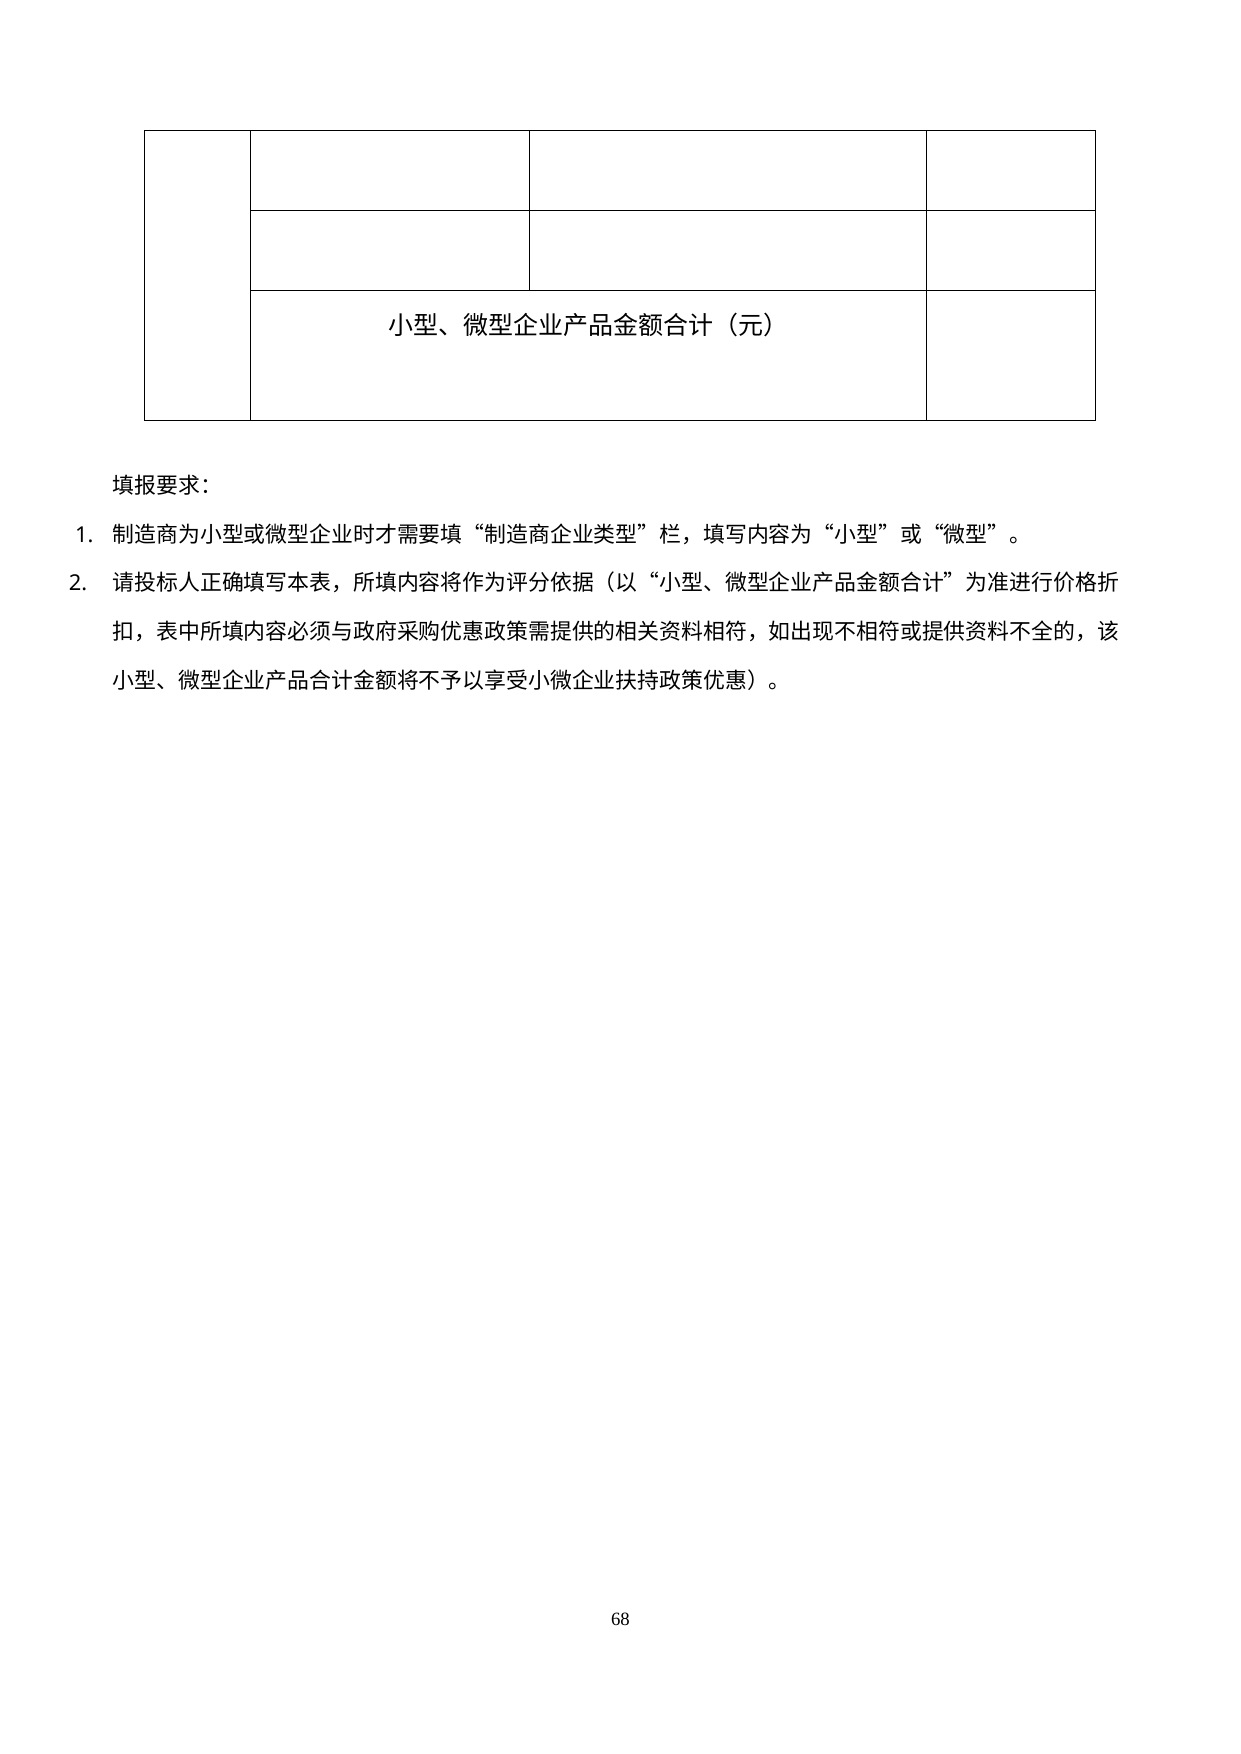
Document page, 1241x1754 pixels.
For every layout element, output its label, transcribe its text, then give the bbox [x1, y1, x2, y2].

list 请投标人正确填写本表，所填内容将作为评分依据（以“小型、微型企业产品金额合计”为准进行价格折扣，表中所填内容必须与政府采购优惠政策需提供的相关资料相符，如出现不相符或提供资料不全的，该小型、微型企业产品合计金额将不予以享受小微企业扶持政策优惠）。 [69, 565, 1119, 695]
table_cell [530, 211, 926, 290]
table_cell [251, 211, 529, 290]
table_cell [251, 131, 529, 210]
table_cell [530, 131, 926, 210]
list 制造商为小型或微型企业时才需要填“制造商企业类型”栏，填写内容为“小型”或“微型”。 [75, 516, 1119, 549]
table_cell 小型、微型企业产品金额合计（元） [251, 291, 926, 419]
text 填报要求： [112, 468, 1128, 501]
table_cell [927, 211, 1095, 290]
table_cell [927, 131, 1095, 210]
table_cell [927, 291, 1095, 419]
